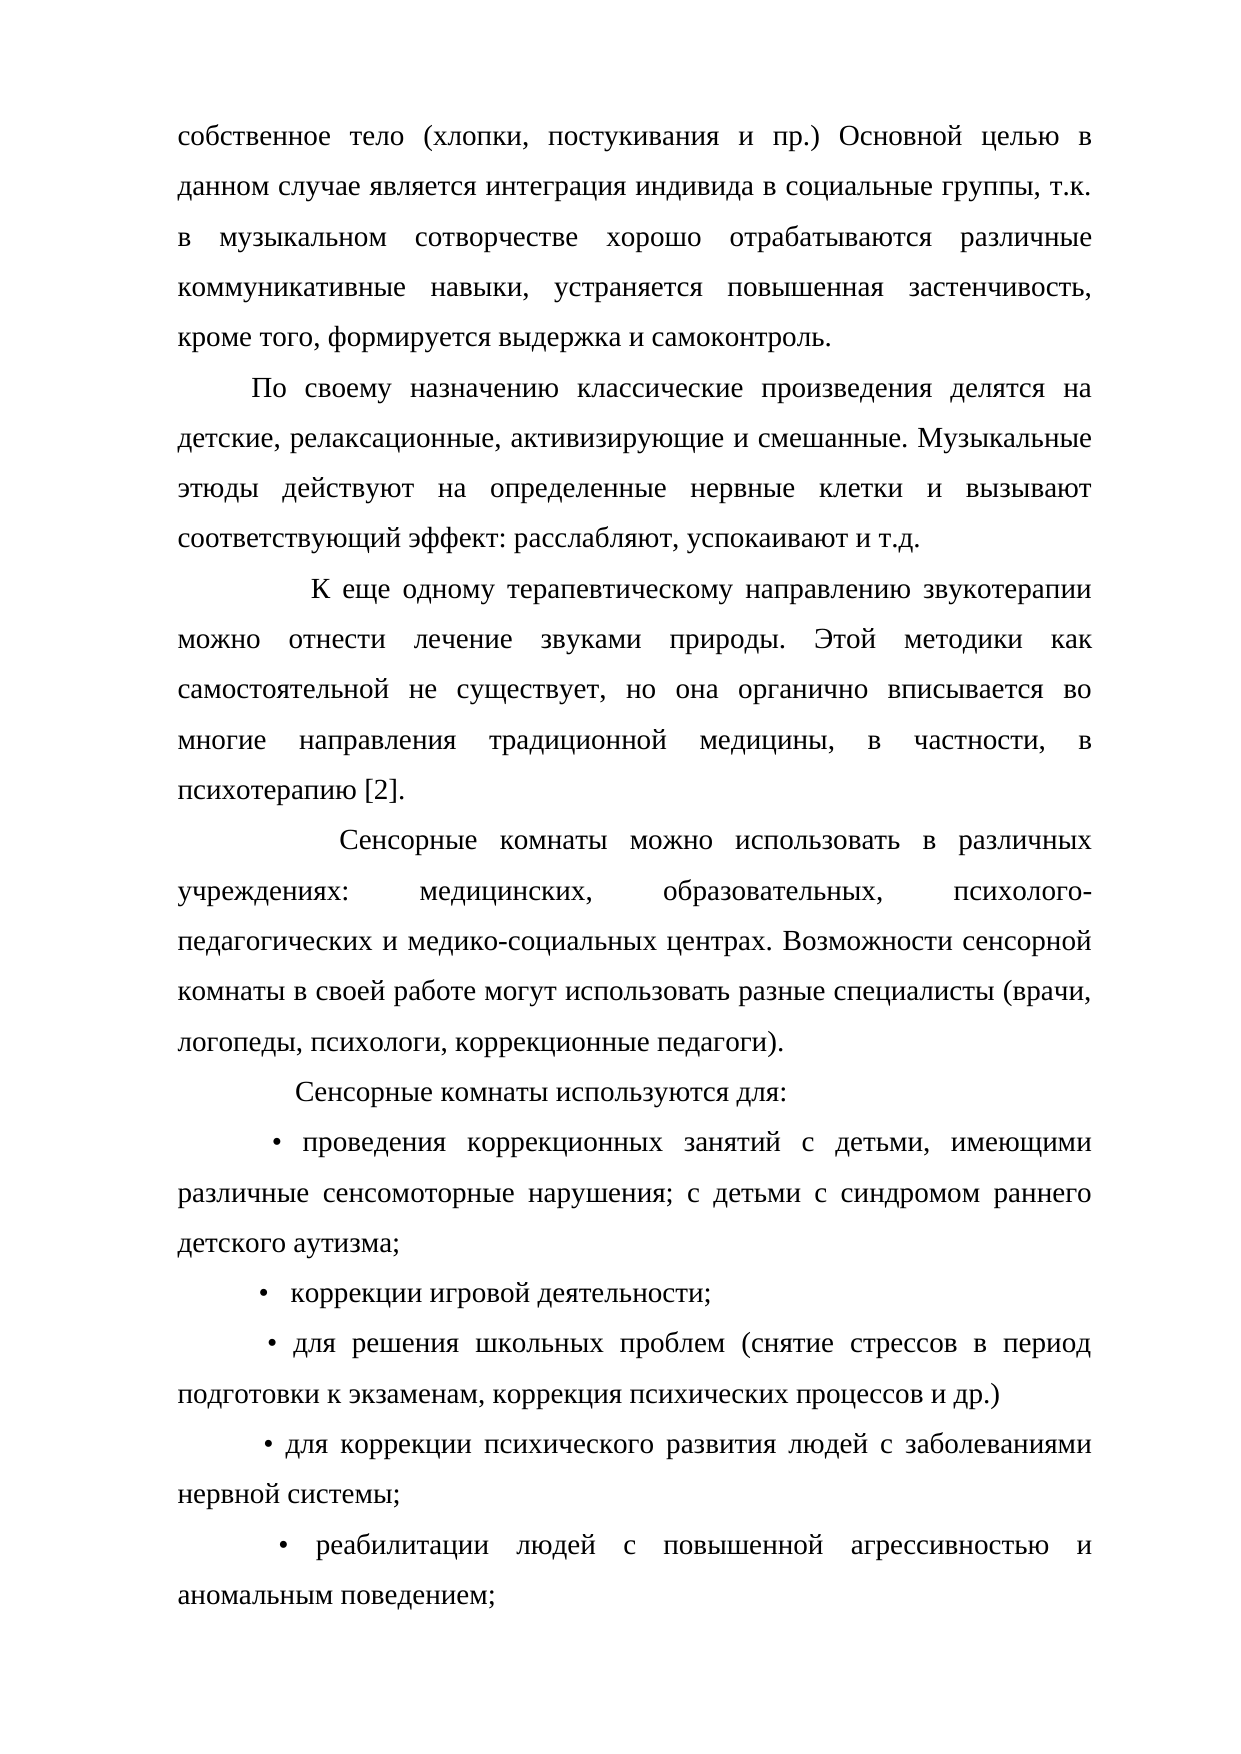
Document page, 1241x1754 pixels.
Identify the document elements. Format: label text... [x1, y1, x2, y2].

text К еще одному терапевтическому направлению звукотерапии можно отнести лечение звуками природы. Этой методики как самостоятельной не существует, но она органично вписывается во многие направления традиционной медицины, в частности, в психотерапию [2]. [177, 571, 1093, 806]
text • для коррекции психического развития людей с заболеваниями нервной системы; [177, 1426, 1093, 1510]
text Сенсорные комнаты можно использовать в различных учреждениях: медицинских, образовательных, психолого-педагогических и медико-социальных центрах. Возможности сенсорной комнаты в своей работе могут использовать разные специалисты (врачи, логопеды, психологи, коррекционные педагоги). [177, 822, 1093, 1057]
text По своему назначению классические произведения делятся на детские, релаксационные, активизирующие и смешанные. Музыкальные этюды действуют на определенные нервные клетки и вызывают соответствующий эффект: расслабляют, успокаивают и т.д. [177, 370, 1093, 554]
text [177, 118, 1093, 353]
text • реабилитации людей с повышенной агрессивностью и аномальным поведением; [177, 1527, 1093, 1611]
text Сенсорные комнаты используются для: [177, 1074, 1093, 1108]
text • для решения школьных проблем (снятие стрессов в период подготовки к экзаменам, коррекция психических процессов и др.) [177, 1326, 1093, 1409]
text • проведения коррекционных занятий с детьми, имеющими различные сенсомоторные нарушения; с детьми с синдромом раннего детского аутизма; [177, 1124, 1093, 1258]
text • коррекции игровой деятельности; [177, 1275, 1093, 1309]
